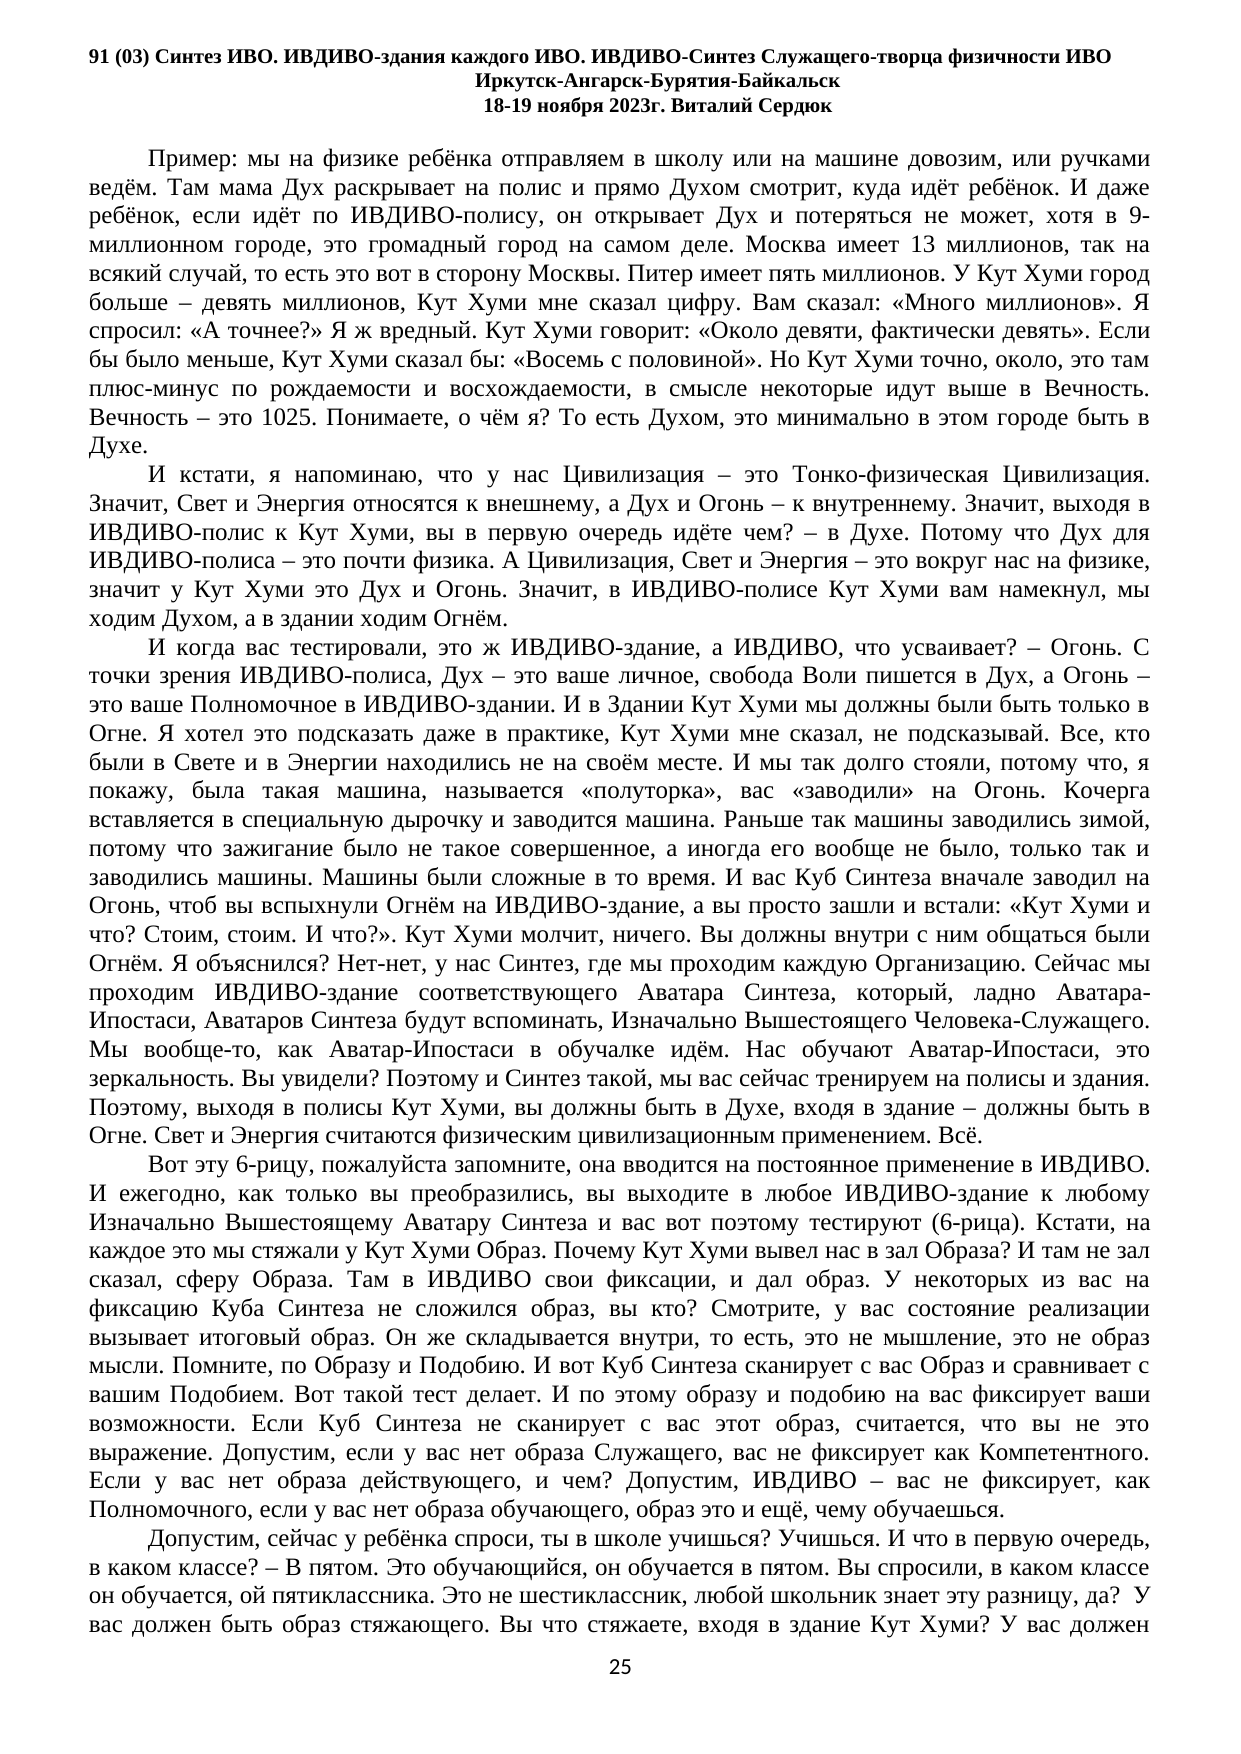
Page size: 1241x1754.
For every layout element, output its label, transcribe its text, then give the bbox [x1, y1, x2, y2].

text Пример: мы на физике ребёнка отправляем в школу или на машине довозим, или ручками ведём. Там мама Дух раскрывает на полис и прямо Духом смотрит, куда идёт ребёнок. И даже ребёнок, если идёт по ИВДИВО-полису, он открывает Дух и потеряться не может, хотя в 9-миллионном городе, это громадный город на самом деле. Москва имеет 13 миллионов, так на всякий случай, то есть это вот в сторону Москвы. Питер имеет пять миллионов. У Кут Хуми город больше – девять миллионов, Кут Хуми мне сказал цифру. Вам сказал: «Много миллионов». Я спросил: «А точнее?» Я ж вредный. Кут Хуми говорит: «Около девяти, фактически девять». Если бы было меньше, Кут Хуми сказал бы: «Восемь с половиной». Но Кут Хуми точно, около, это там плюс-минус по рождаемости и восхождаемости, в смысле некоторые идут выше в Вечность. Вечность – это 1025. Понимаете, о чём я? То есть Духом, это минимально в этом городе быть в Духе. [89, 143, 1152, 459]
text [89, 1523, 1152, 1638]
text И когда вас тестировали, это ж ИВДИВО-здание, а ИВДИВО, что усваивает? – Огонь. С точки зрения ИВДИВО-полиса, Дух – это ваше личное, свобода Воли пишется в Дух, а Огонь – это ваше Полномочное в ИВДИВО-здании. И в Здании Кут Хуми мы должны были быть только в Огне. Я хотел это подсказать даже в практике, Кут Хуми мне сказал, не подсказывай. Все, кто были в Свете и в Энергии находились не на своём месте. И мы так долго стояли, потому что, я покажу, была такая машина, называется «полуторка», вас «заводили» на Огонь. Кочерга вставляется в специальную дырочку и заводится машина. Раньше так машины заводились зимой, потому что зажигание было не такое совершенное, а иногда его вообще не было, только так и заводились машины. Машины были сложные в то время. И вас Куб Синтеза вначале заводил на Огонь, чтоб вы вспыхнули Огнём на ИВДИВО-здание, а вы просто зашли и встали: «Кут Хуми и что? Стоим, стоим. И что?». Кут Хуми молчит, ничего. Вы должны внутри с ним общаться были Огнём. Я объяснился? Нет-нет, у нас Синтез, где мы проходим каждую Организацию. Сейчас мы проходим ИВДИВО-здание соответствующего Аватара Синтеза, который, ладно Аватара-Ипостаси, Аватаров Синтеза будут вспоминать, Изначально Вышестоящего Человека-Служащего. Мы вообще-то, как Аватар-Ипостаси в обучалке идём. Нас обучают Аватар-Ипостаси, это зеркальность. Вы увидели? Поэтому и Синтез такой, мы вас сейчас тренируем на полисы и здания. Поэтому, выходя в полисы Кут Хуми, вы должны быть в Духе, входя в здание – должны быть в Огне. Свет и Энергия считаются физическим цивилизационным применением. Всё. [89, 632, 1152, 1149]
text Вот эту 6-рицу, пожалуйста запомните, она вводится на постоянное применение в ИВДИВО. И ежегодно, как только вы преобразились, вы выходите в любое ИВДИВО-здание к любому Изначально Вышестоящему Аватару Синтеза и вас вот поэтому тестируют (6-рица). Кстати, на каждое это мы стяжали у Кут Хуми Образ. Почему Кут Хуми вывел нас в зал Образа? И там не зал сказал, сферу Образа. Там в ИВДИВО свои фиксации, и дал образ. У некоторых из вас на фиксацию Куба Синтеза не сложился образ, вы кто? Смотрите, у вас состояние реализации вызывает итоговый образ. Он же складывается внутри, то есть, это не мышление, это не образ мысли. Помните, по Образу и Подобию. И вот Куб Синтеза сканирует с вас Образ и сравнивает с вашим Подобием. Вот такой тест делает. И по этому образу и подобию на вас фиксирует ваши возможности. Если Куб Синтеза не сканирует с вас этот образ, считается, что вы не это выражение. Допустим, если у вас нет образа Служащего, вас не фиксирует как Компетентного. Если у вас нет образа действующего, и чем? Допустим, ИВДИВО – вас не фиксирует, как Полномочного, если у вас нет образа обучающего, образ это и ещё, чему обучаешься. [89, 1149, 1152, 1523]
text И кстати, я напоминаю, что у нас Цивилизация – это Тонко-физическая Цивилизация. Значит, Свет и Энергия относятся к внешнему, а Дух и Огонь – к внутреннему. Значит, выходя в ИВДИВО-полис к Кут Хуми, вы в первую очередь идёте чем? – в Духе. Потому что Дух для ИВДИВО-полиса – это почти физика. А Цивилизация, Свет и Энергия – это вокруг нас на физике, значит у Кут Хуми это Дух и Огонь. Значит, в ИВДИВО-полисе Кут Хуми вам намекнул, мы ходим Духом, а в здании ходим Огнём. [89, 459, 1152, 632]
